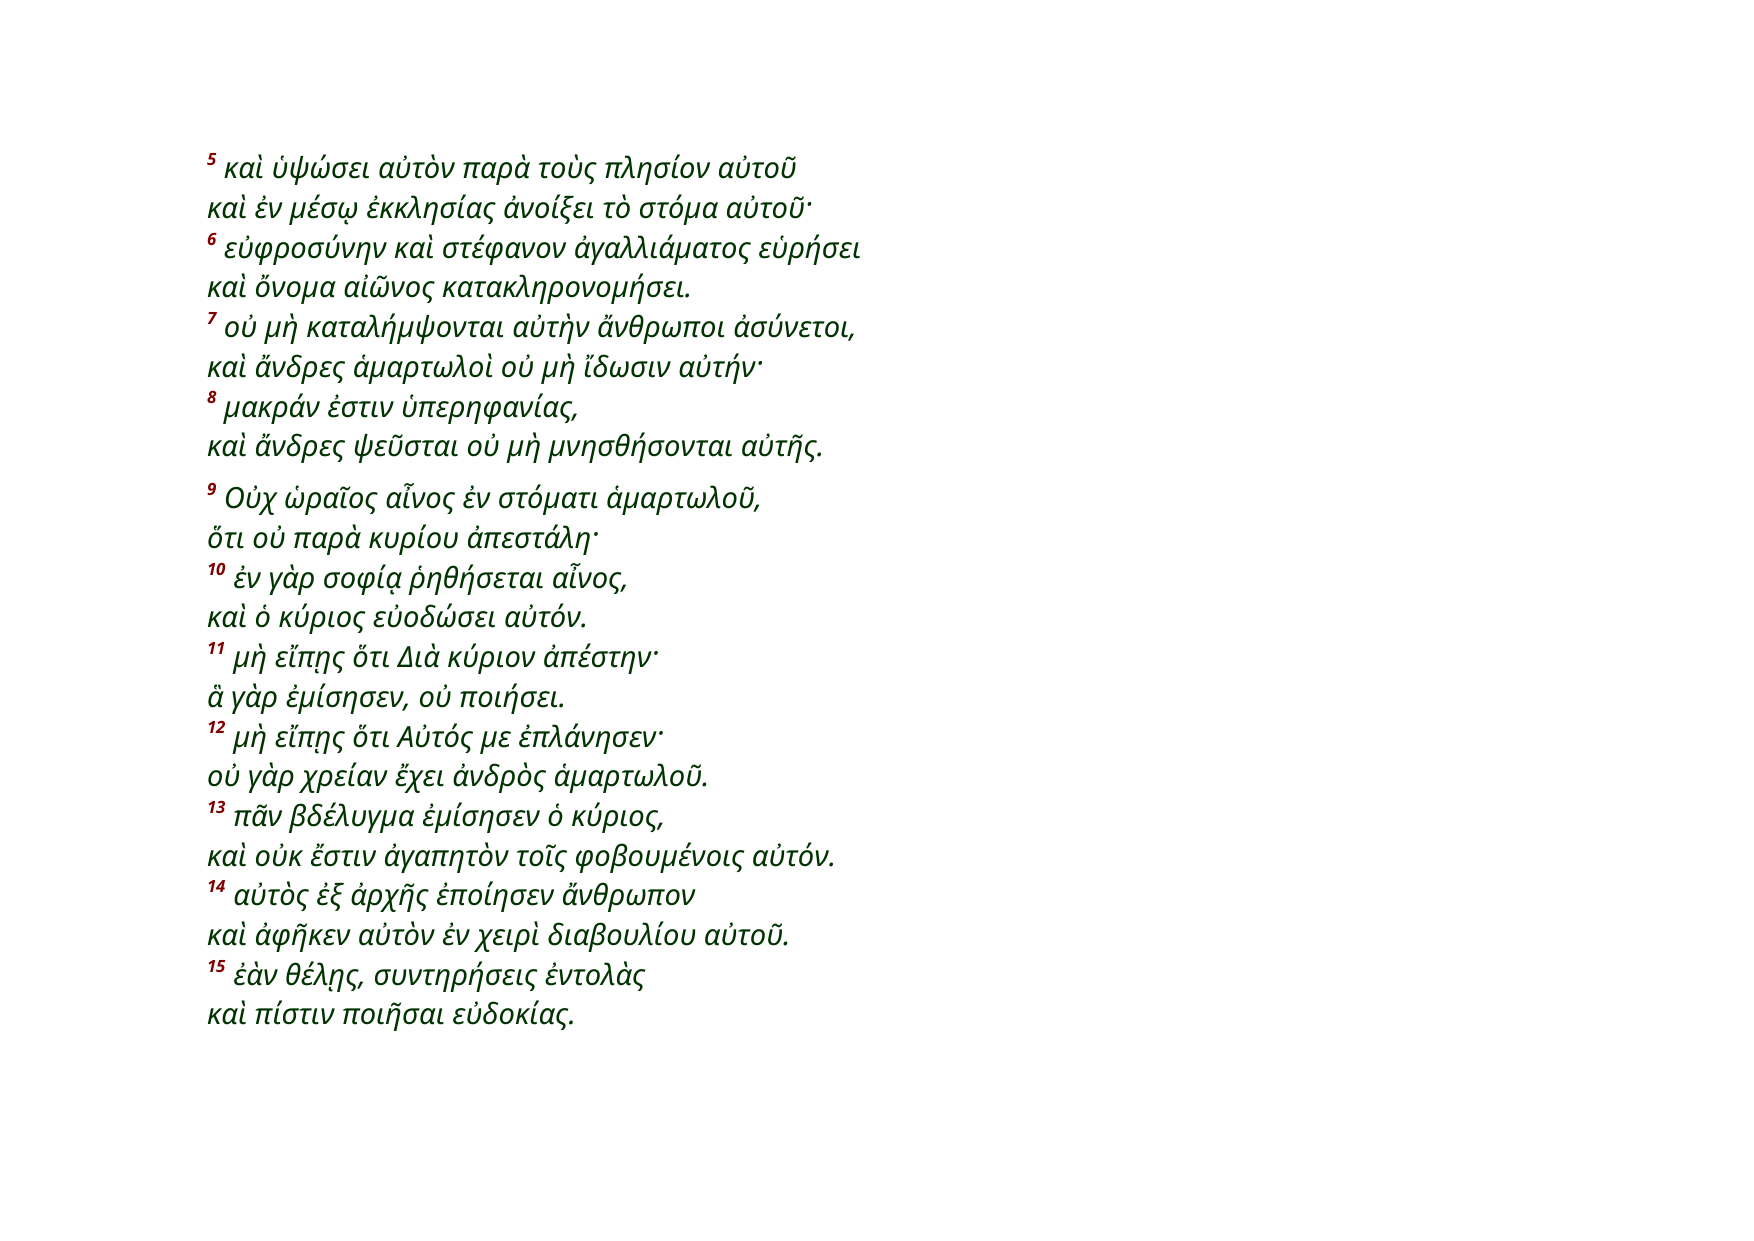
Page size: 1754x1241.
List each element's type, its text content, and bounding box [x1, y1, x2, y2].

text 8 μακράν ἐστιν ὑπερηφανίας, καὶ ἄνδρες ψεῦσται οὐ μὴ μνησθήσονται αὐτῆς. [207, 386, 1606, 465]
text 12 μὴ εἴπῃς ὅτι Αὐτός με ἐπλάνησεν· οὐ γὰρ χρείαν ἔχει ἀνδρὸς ἁμαρτωλοῦ. [207, 716, 1606, 795]
text 9 Οὐχ ὡραῖος αἶνος ἐν στόματι ἁμαρτωλοῦ, ὅτι οὐ παρὰ κυρίου ἀπεστάλη· [207, 478, 1606, 557]
text 15 ἐὰν θέλῃς, συντηρήσεις ἐντολὰς καὶ πίστιν ποιῆσαι εὐδοκίας. [207, 954, 1606, 1033]
text 10 ἐν γὰρ σοφίᾳ ῥηθήσεται αἶνος, καὶ ὁ κύριος εὐοδώσει αὐτόν. [207, 557, 1606, 636]
text 13 πᾶν βδέλυγμα ἐμίσησεν ὁ κύριος, καὶ οὐκ ἔστιν ἀγαπητὸν τοῖς φοβουμένοις αὐτόν. [207, 795, 1606, 874]
text 14 αὐτὸς ἐξ ἀρχῆς ἐποίησεν ἄνθρωπον καὶ ἀφῆκεν αὐτὸν ἐν χειρὶ διαβουλίου αὐτοῦ. [207, 874, 1606, 954]
text 7 οὐ μὴ καταλήμψονται αὐτὴν ἄνθρωποι ἀσύνετοι, καὶ ἄνδρες ἁμαρτωλοὶ οὐ μὴ ἴδωσιν αὐτήν· [207, 306, 1606, 386]
text 6 εὐφροσύνην καὶ στέφανον ἀγαλλιάματος εὑρήσει καὶ ὄνομα αἰῶνος κατακληρονομήσει. [207, 227, 1606, 306]
text 11 μὴ εἴπῃς ὅτι Διὰ κύριον ἀπέστην· ἃ γὰρ ἐμίσησεν, οὐ ποιήσει. [207, 636, 1606, 716]
text 5 καὶ ὑψώσει αὐτὸν παρὰ τοὺς πλησίον αὐτοῦ καὶ ἐν μέσῳ ἐκκλησίας ἀνοίξει τὸ στόμα αὐτοῦ· [207, 148, 1606, 227]
